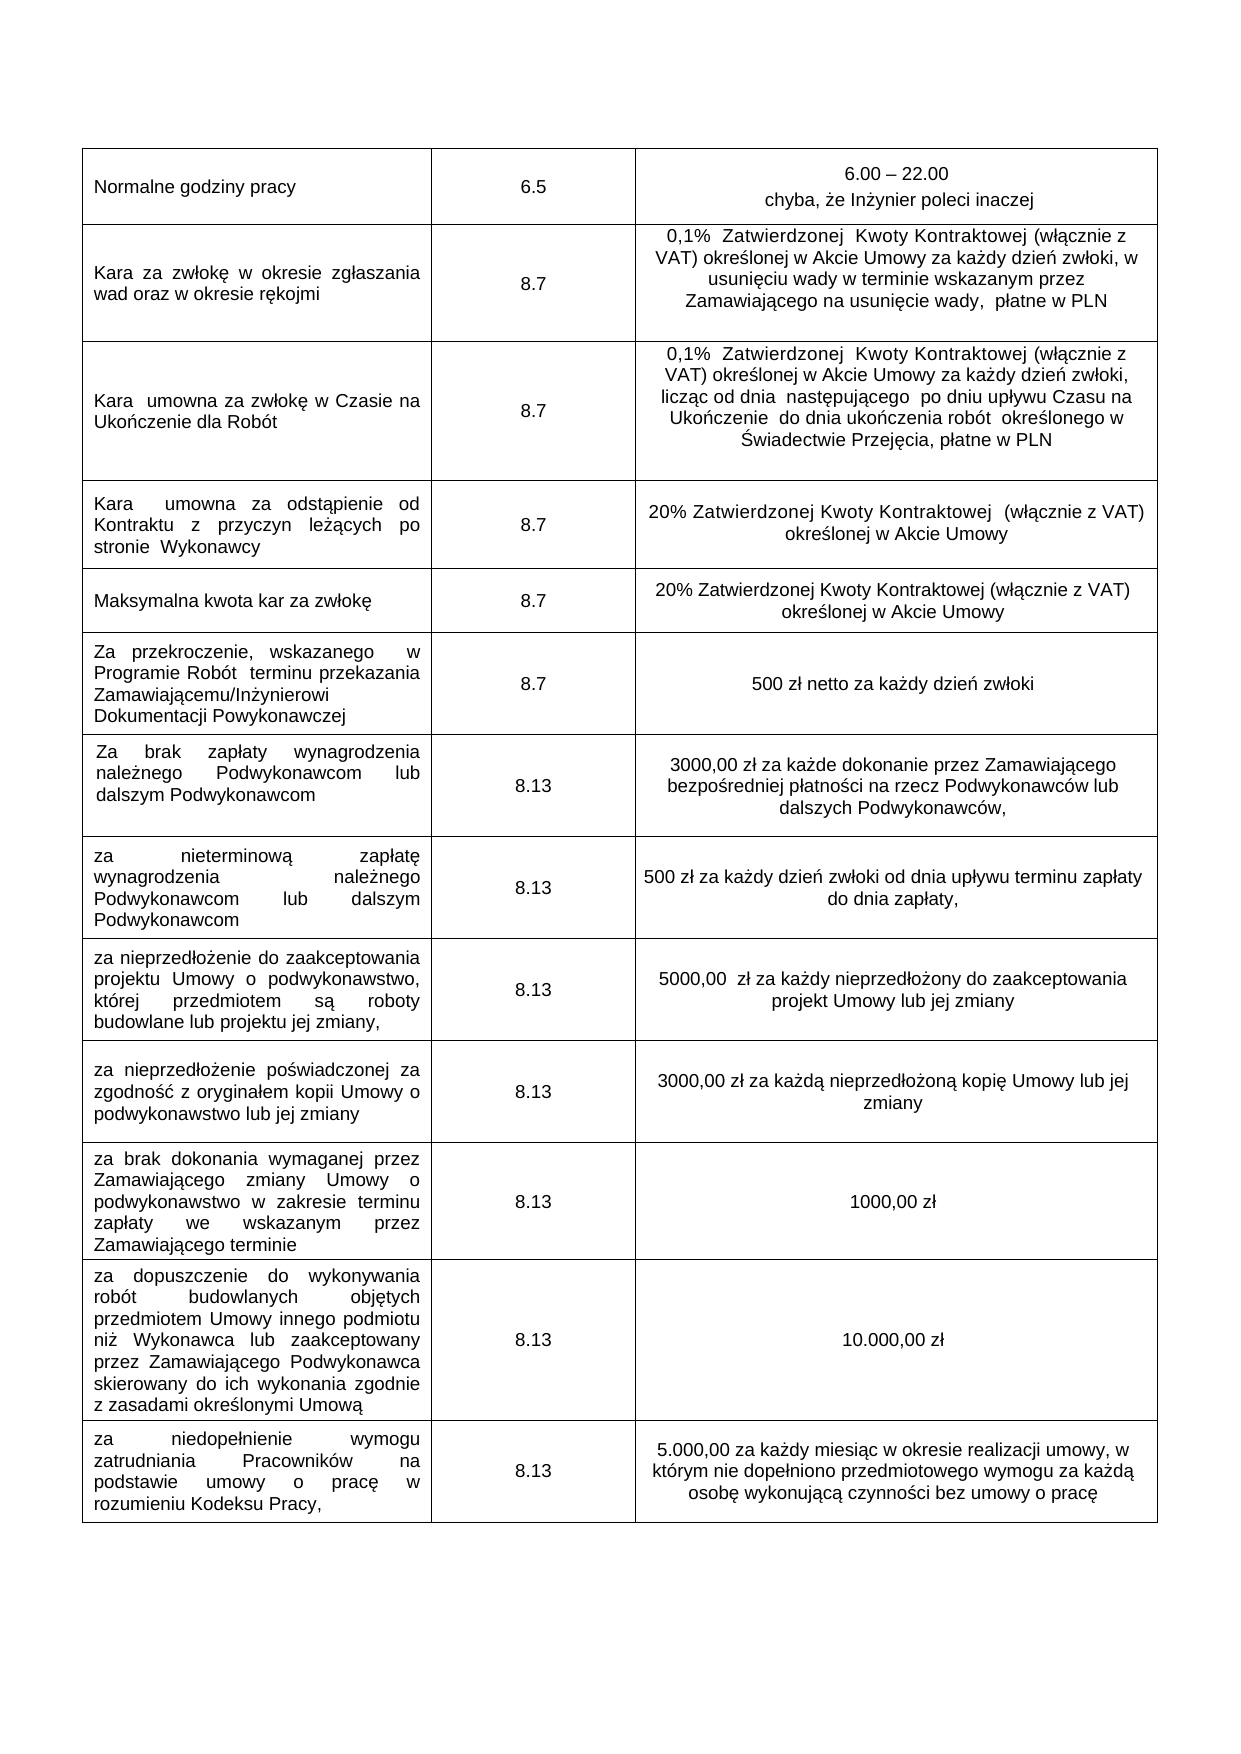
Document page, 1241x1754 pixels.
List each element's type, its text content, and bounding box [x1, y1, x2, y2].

table_cell 8.7 [432, 481, 635, 568]
table_cell 0,1% Zatwierdzonej Kwoty Kontraktowej (włącznie z VAT) określonej w Akcie Umowy za każdy dzień zwłoki, w usunięciu wady w terminie wskazanym przez Zamawiającego na usunięcie wady, płatne w PLN [636, 225, 1157, 341]
table_cell 0,1% Zatwierdzonej Kwoty Kontraktowej (włącznie z VAT) określonej w Akcie Umowy za każdy dzień zwłoki, licząc od dnia następującego po dniu upływu Czasu na Ukończenie do dnia ukończenia robót określonego w Świadectwie Przejęcia, płatne w PLN [636, 342, 1157, 480]
table_cell 8.13 [432, 1260, 635, 1419]
table_cell 5000,00 zł za każdy nieprzedłożony do zaakceptowania projekt Umowy lub jej zmiany [636, 939, 1157, 1040]
table_cell za nieprzedłożenie poświadczonej za zgodność z oryginałem kopii Umowy o podwykonawstwo lub jej zmiany [83, 1041, 431, 1142]
table_cell za dopuszczenie do wykonywania robót budowlanych objętych przedmiotem Umowy innego podmiotu niż Wykonawca lub zaakceptowany przez Zamawiającego Podwykonawca skierowany do ich wykonania zgodnie z zasadami określonymi Umową [83, 1260, 431, 1419]
table_cell 8.13 [432, 1041, 635, 1142]
table_cell Za przekroczenie, wskazanego w Programie Robót terminu przekazania Zamawiającemu/Inżynierowi Dokumentacji Powykonawczej [83, 633, 431, 734]
table_cell Kara umowna za odstąpienie od Kontraktu z przyczyn leżących po stronie Wykonawcy [83, 481, 431, 568]
table_cell za nieprzedłożenie do zaakceptowania projektu Umowy o podwykonawstwo, której przedmiotem są roboty budowlane lub projektu jej zmiany, [83, 939, 431, 1040]
table_cell Normalne godziny pracy [83, 149, 431, 224]
table_cell 10.000,00 zł [636, 1260, 1157, 1419]
table_cell 8.13 [432, 735, 635, 836]
table_cell 8.13 [432, 837, 635, 938]
table_cell 6.00 – 22.00 chyba, że Inżynier poleci inaczej [636, 149, 1157, 224]
table_cell 500 zł netto za każdy dzień zwłoki [636, 633, 1157, 734]
table_cell za niedopełnienie wymogu zatrudniania Pracowników na podstawie umowy o pracę w rozumieniu Kodeksu Pracy, [83, 1421, 431, 1522]
table_cell 3000,00 zł za każde dokonanie przez Zamawiającego bezpośredniej płatności na rzecz Podwykonawców lub dalszych Podwykonawców, [636, 735, 1157, 836]
table_cell 8.7 [432, 633, 635, 734]
table_cell 20% Zatwierdzonej Kwoty Kontraktowej (włącznie z VAT) określonej w Akcie Umowy [636, 481, 1157, 568]
table_cell za brak dokonania wymaganej przez Zamawiającego zmiany Umowy o podwykonawstwo w zakresie terminu zapłaty we wskazanym przez Zamawiającego terminie [83, 1143, 431, 1259]
table_cell 8.13 [432, 1421, 635, 1522]
table_cell 1000,00 zł [636, 1143, 1157, 1259]
table_cell 500 zł za każdy dzień zwłoki od dnia upływu terminu zapłaty do dnia zapłaty, [636, 837, 1157, 938]
table_cell 8.13 [432, 1143, 635, 1259]
table_cell za nieterminową zapłatę wynagrodzenia należnego Podwykonawcom lub dalszym Podwykonawcom [83, 837, 431, 938]
table_cell Kara za zwłokę w okresie zgłaszania wad oraz w okresie rękojmi [83, 225, 431, 341]
table_cell 20% Zatwierdzonej Kwoty Kontraktowej (włącznie z VAT) określonej w Akcie Umowy [636, 569, 1157, 632]
table_cell Za brak zapłaty wynagrodzenia należnego Podwykonawcom lub dalszym Podwykonawcom [83, 735, 431, 836]
table_cell 8.7 [432, 225, 635, 341]
table_cell 8.13 [432, 939, 635, 1040]
table_cell 8.7 [432, 342, 635, 480]
table_cell 3000,00 zł za każdą nieprzedłożoną kopię Umowy lub jej zmiany [636, 1041, 1157, 1142]
table_cell 5.000,00 za każdy miesiąc w okresie realizacji umowy, w którym nie dopełniono przedmiotowego wymogu za każdą osobę wykonującą czynności bez umowy o pracę [636, 1421, 1157, 1522]
table_cell 6.5 [432, 149, 635, 224]
table_cell Maksymalna kwota kar za zwłokę [83, 569, 431, 632]
table_cell Kara umowna za zwłokę w Czasie na Ukończenie dla Robót [83, 342, 431, 480]
table_cell 8.7 [432, 569, 635, 632]
